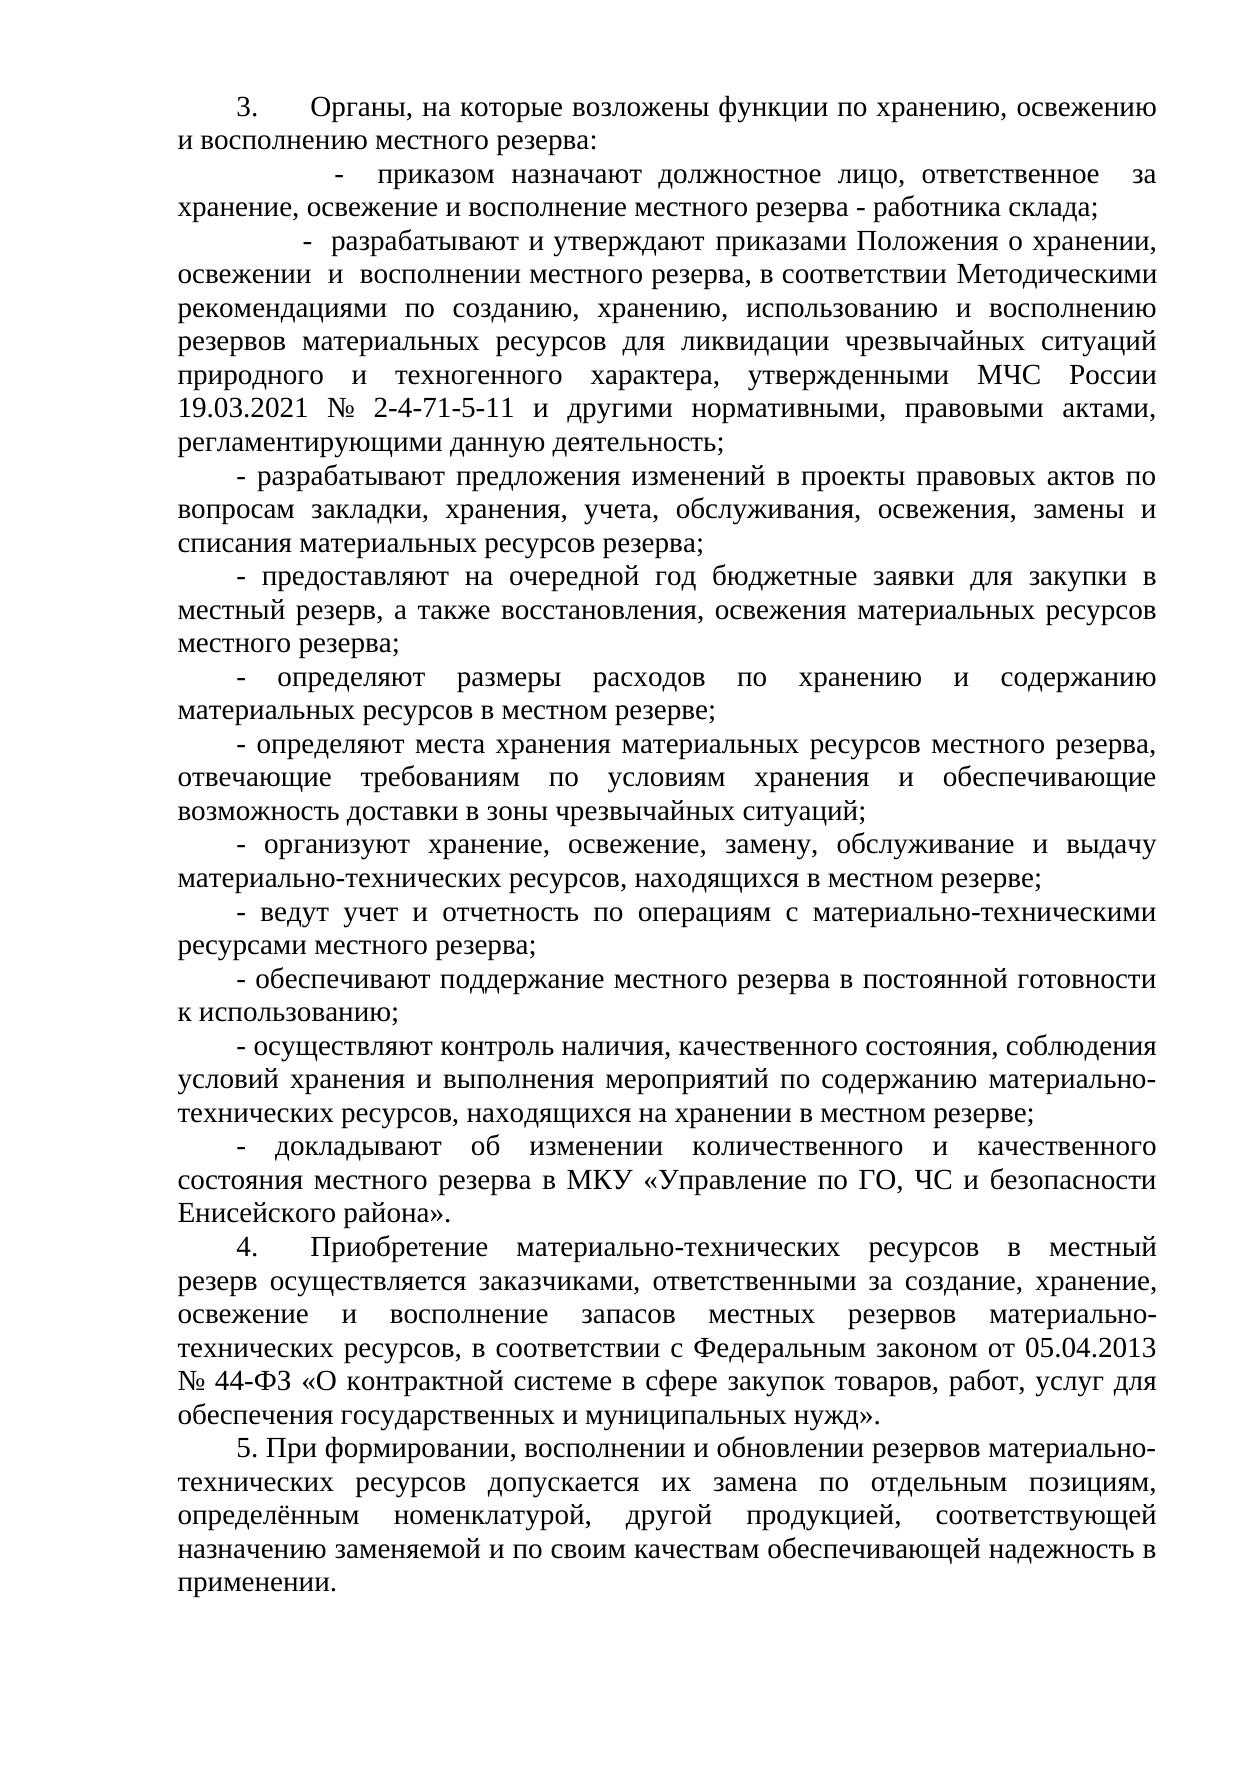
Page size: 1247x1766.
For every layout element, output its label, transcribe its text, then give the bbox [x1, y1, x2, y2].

text - разрабатывают предложения изменений в проекты правовых актов по вопросам закладки, хранения, учета, обслуживания, освежения, замены и списания материальных ресурсов резерва; [177, 458, 1157, 558]
text - определяют места хранения материальных ресурсов местного резерва, отвечающие требованиям по условиям хранения и обеспечивающие возможность доставки в зоны чрезвычайных ситуаций; [177, 726, 1157, 827]
text - предоставляют на очередной год бюджетные заявки для закупки в местный резерв, а также восстановления, освежения материальных ресурсов местного резерва; [177, 558, 1157, 659]
list Приобретение материально-технических ресурсов в местный резерв осуществляется заказчиками, ответственными за создание, хранение, освежение и восполнение запасов местных резервов материально-технических ресурсов, в соответствии с Федеральным законом от 05.04.2013 № 44-ФЗ «О контрактной системе в сфере закупок товаров, работ, услуг для обеспечения государственных и муниципальных нужд». [177, 1229, 1157, 1430]
list Органы, на которые возложены функции по хранению, освежению и восполнению местного резерва: [177, 89, 1157, 156]
text - ведут учет и отчетность по операциям с материально-техническими ресурсами местного резерва; [177, 894, 1157, 961]
text - определяют размеры расходов по хранению и содержанию материальных ресурсов в местном резерве; [177, 659, 1157, 726]
text 5. При формировании, восполнении и обновлении резервов материально-технических ресурсов допускается их замена по отдельным позициям, определённым номенклатурой, другой продукцией, соответствующей назначению заменяемой и по своим качествам обеспечивающей надежность в применении. [177, 1430, 1157, 1598]
text - осуществляют контроль наличия, качественного состояния, соблюдения условий хранения и выполнения мероприятий по содержанию материально-технических ресурсов, находящихся на хранении в местном резерве; [177, 1028, 1157, 1128]
text - докладывают об изменении количественного и качественного состояния местного резерва в МКУ «Управление по ГО, ЧС и безопасности Енисейского района». [177, 1128, 1157, 1229]
text - организуют хранение, освежение, замену, обслуживание и выдачу материально-технических ресурсов, находящихся в местном резерве; [177, 827, 1157, 894]
list - приказом назначают должностное лицо, ответственное за хранение, освежение и восполнение местного резерва - работника склада; [177, 156, 1157, 223]
list - разрабатывают и утверждают приказами Положения о хранении, освежении и восполнении местного резерва, в соответствии Методическими рекомендациями по созданию, хранению, использованию и восполнению резервов материальных ресурсов для ликвидации чрезвычайных ситуаций природного и техногенного характера, утвержденными МЧС России 19.03.2021 № 2-4-71-5-11 и другими нормативными, правовыми актами, регламентирующими данную деятельность; [177, 223, 1157, 458]
text - обеспечивают поддержание местного резерва в постоянной готовности к использованию; [177, 961, 1157, 1028]
